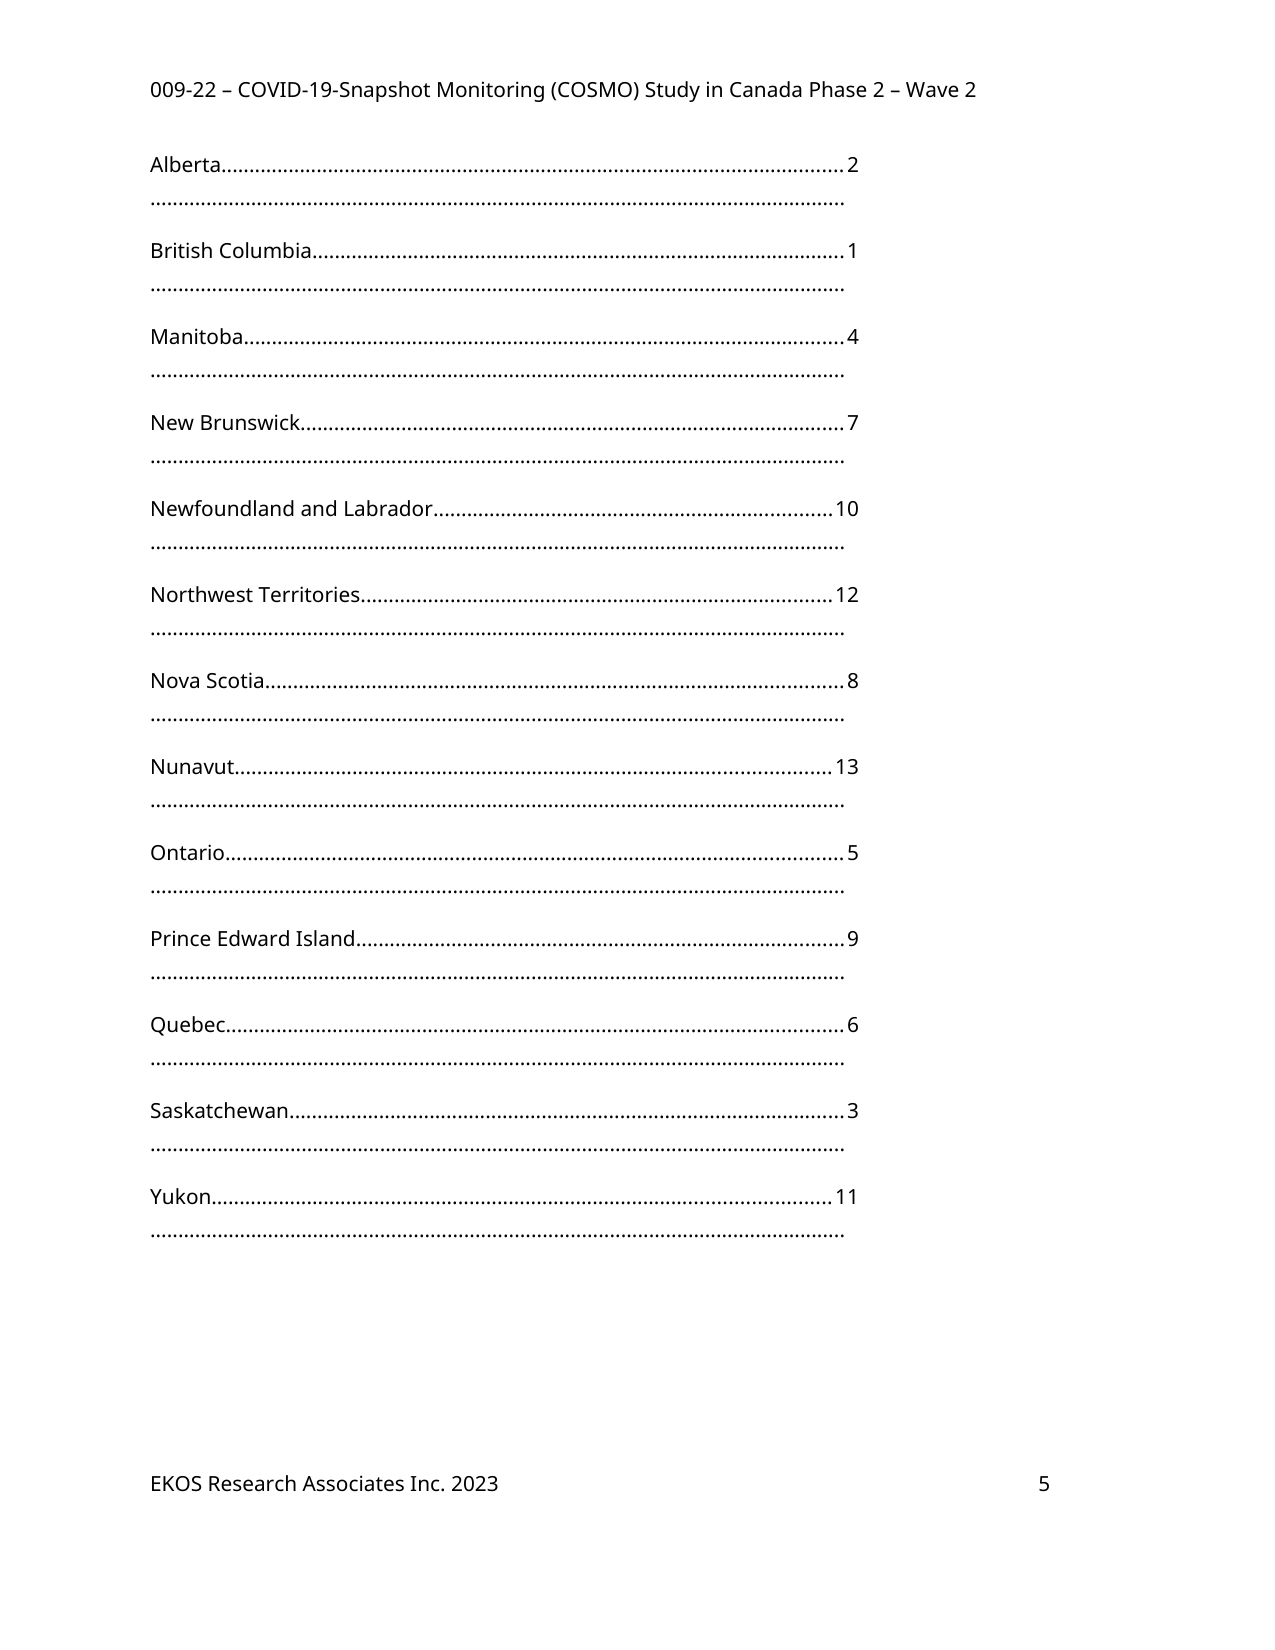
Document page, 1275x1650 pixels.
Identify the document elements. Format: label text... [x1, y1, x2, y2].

text Nunavut 13 [150, 752, 906, 813]
text Ontario 5 [150, 838, 906, 899]
text Newfoundland and Labrador 10 [150, 494, 906, 555]
text Northwest Territories 12 [150, 580, 906, 641]
text New Brunswick 7 [150, 408, 906, 469]
text Quebec 6 [150, 1010, 906, 1071]
text Alberta 2 [150, 150, 906, 211]
text Saskatchewan 3 [150, 1096, 906, 1157]
text British Columbia 1 [150, 236, 906, 297]
text Prince Edward Island 9 [150, 924, 906, 985]
text Nova Scotia 8 [150, 666, 906, 727]
text Yukon 11 [150, 1182, 906, 1243]
text Manitoba 4 [150, 322, 906, 383]
